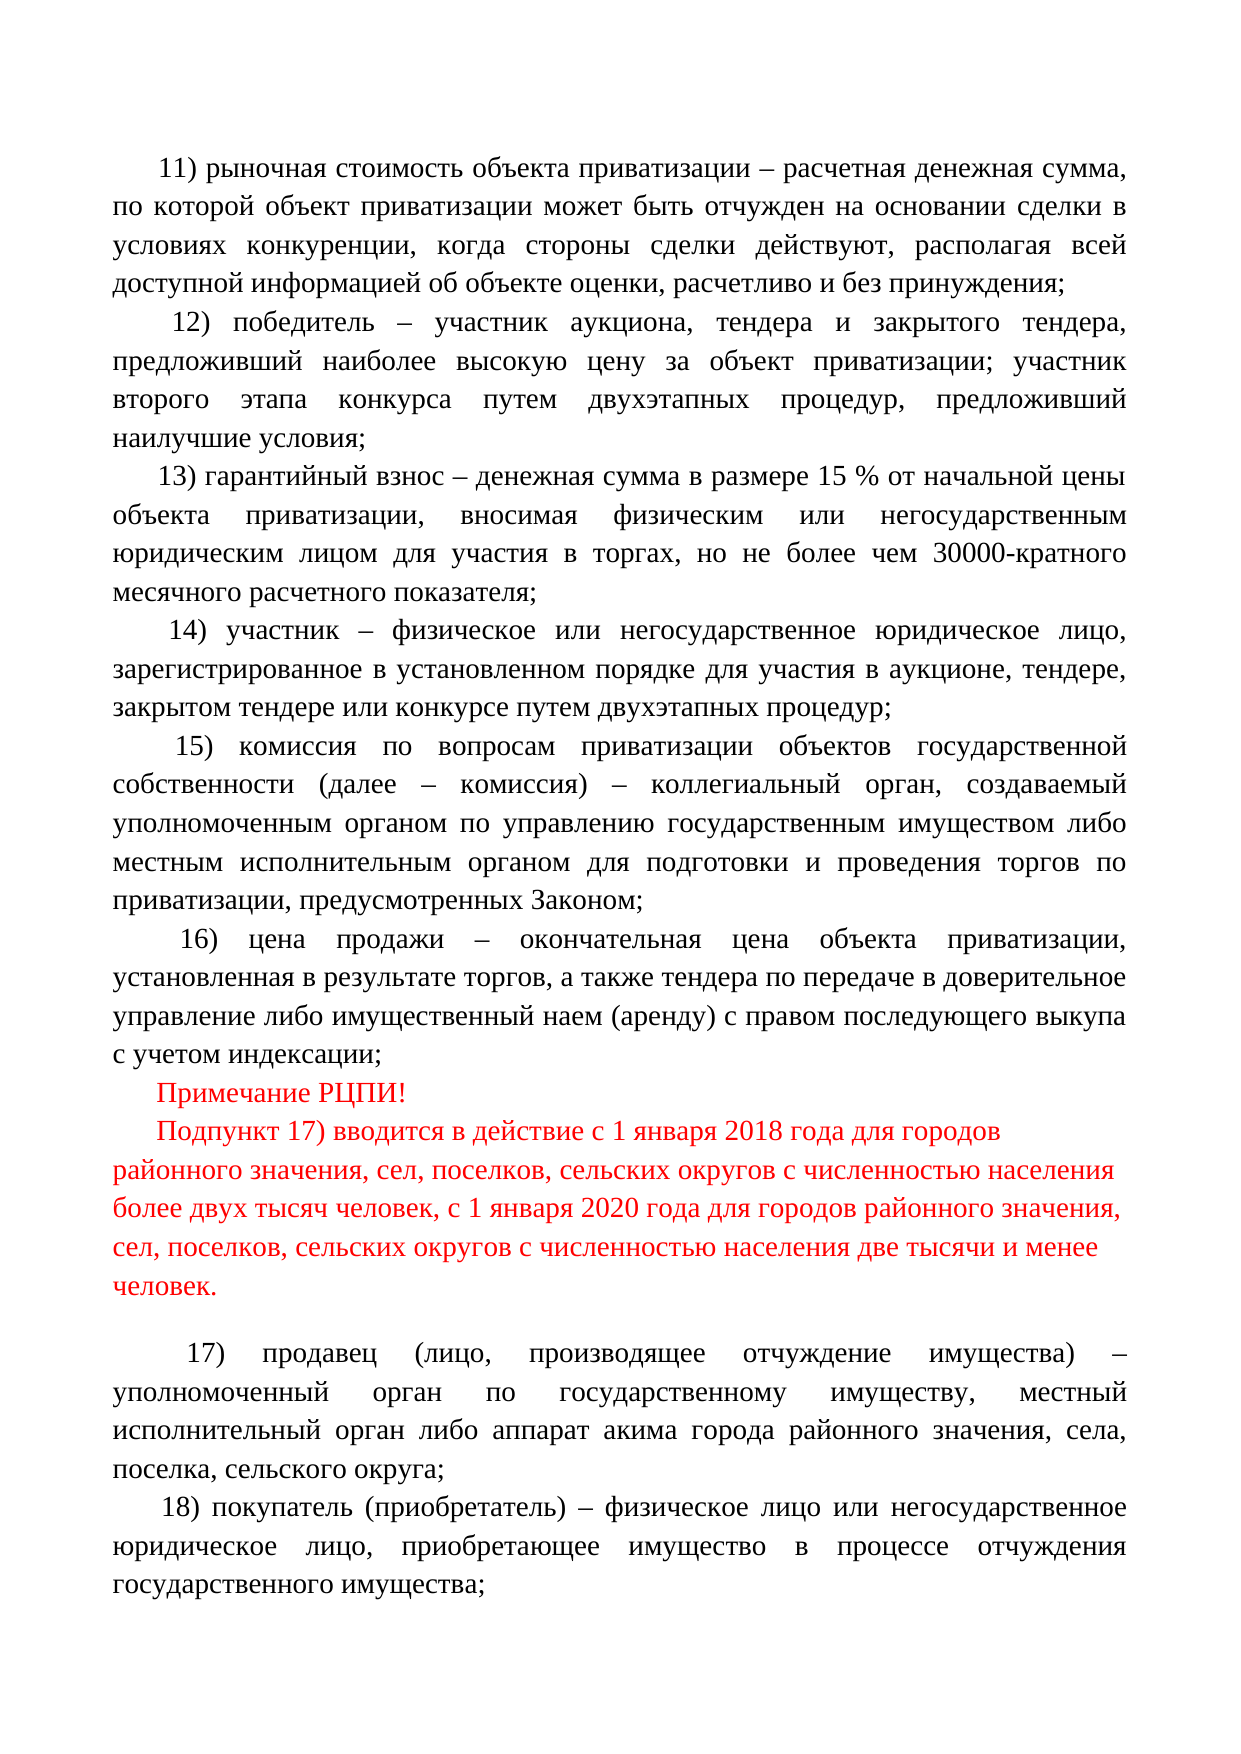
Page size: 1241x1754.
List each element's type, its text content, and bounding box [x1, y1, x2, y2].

text 12) победитель – участник аукциона, тендера и закрытого тендера, предложивший наиболее высокую цену за объект приватизации; участник второго этапа конкурса путем двухэтапных процедур, предложивший наилучшие условия; [112, 304, 1128, 453]
text 13) гарантийный взнос – денежная сумма в размере 15 % от начальной цены объекта приватизации, вносимая физическим или негосударственным юридическим лицом для участия в торгах, но не более чем 30000-кратного месячного расчетного показателя; [112, 458, 1128, 607]
text 14) участник – физическое или негосударственное юридическое лицо, зарегистрированное в установленном порядке для участия в аукционе, тендере, закрытом тендере или конкурсе путем двухэтапных процедур; [112, 612, 1128, 723]
text 16) цена продажи – окончательная цена объекта приватизации, установленная в результате торгов, а также тендера по передаче в доверительное управление либо имущественный наем (аренду) с правом последующего выкупа с учетом индексации; [112, 921, 1128, 1070]
text 15) комиссия по вопросам приватизации объектов государственной собственности (далее – комиссия) – коллегиальный орган, создаваемый уполномоченным органом по управлению государственным имуществом либо местным исполнительным органом для подготовки и проведения торгов по приватизации, предусмотренных Законом; [112, 728, 1128, 916]
text 11) рыночная стоимость объекта приватизации – расчетная денежная сумма, по которой объект приватизации может быть отчужден на основании сделки в условиях конкуренции, когда стороны сделки действуют, располагая всей доступной информацией об объекте оценки, расчетливо и без принуждения; [112, 150, 1128, 299]
